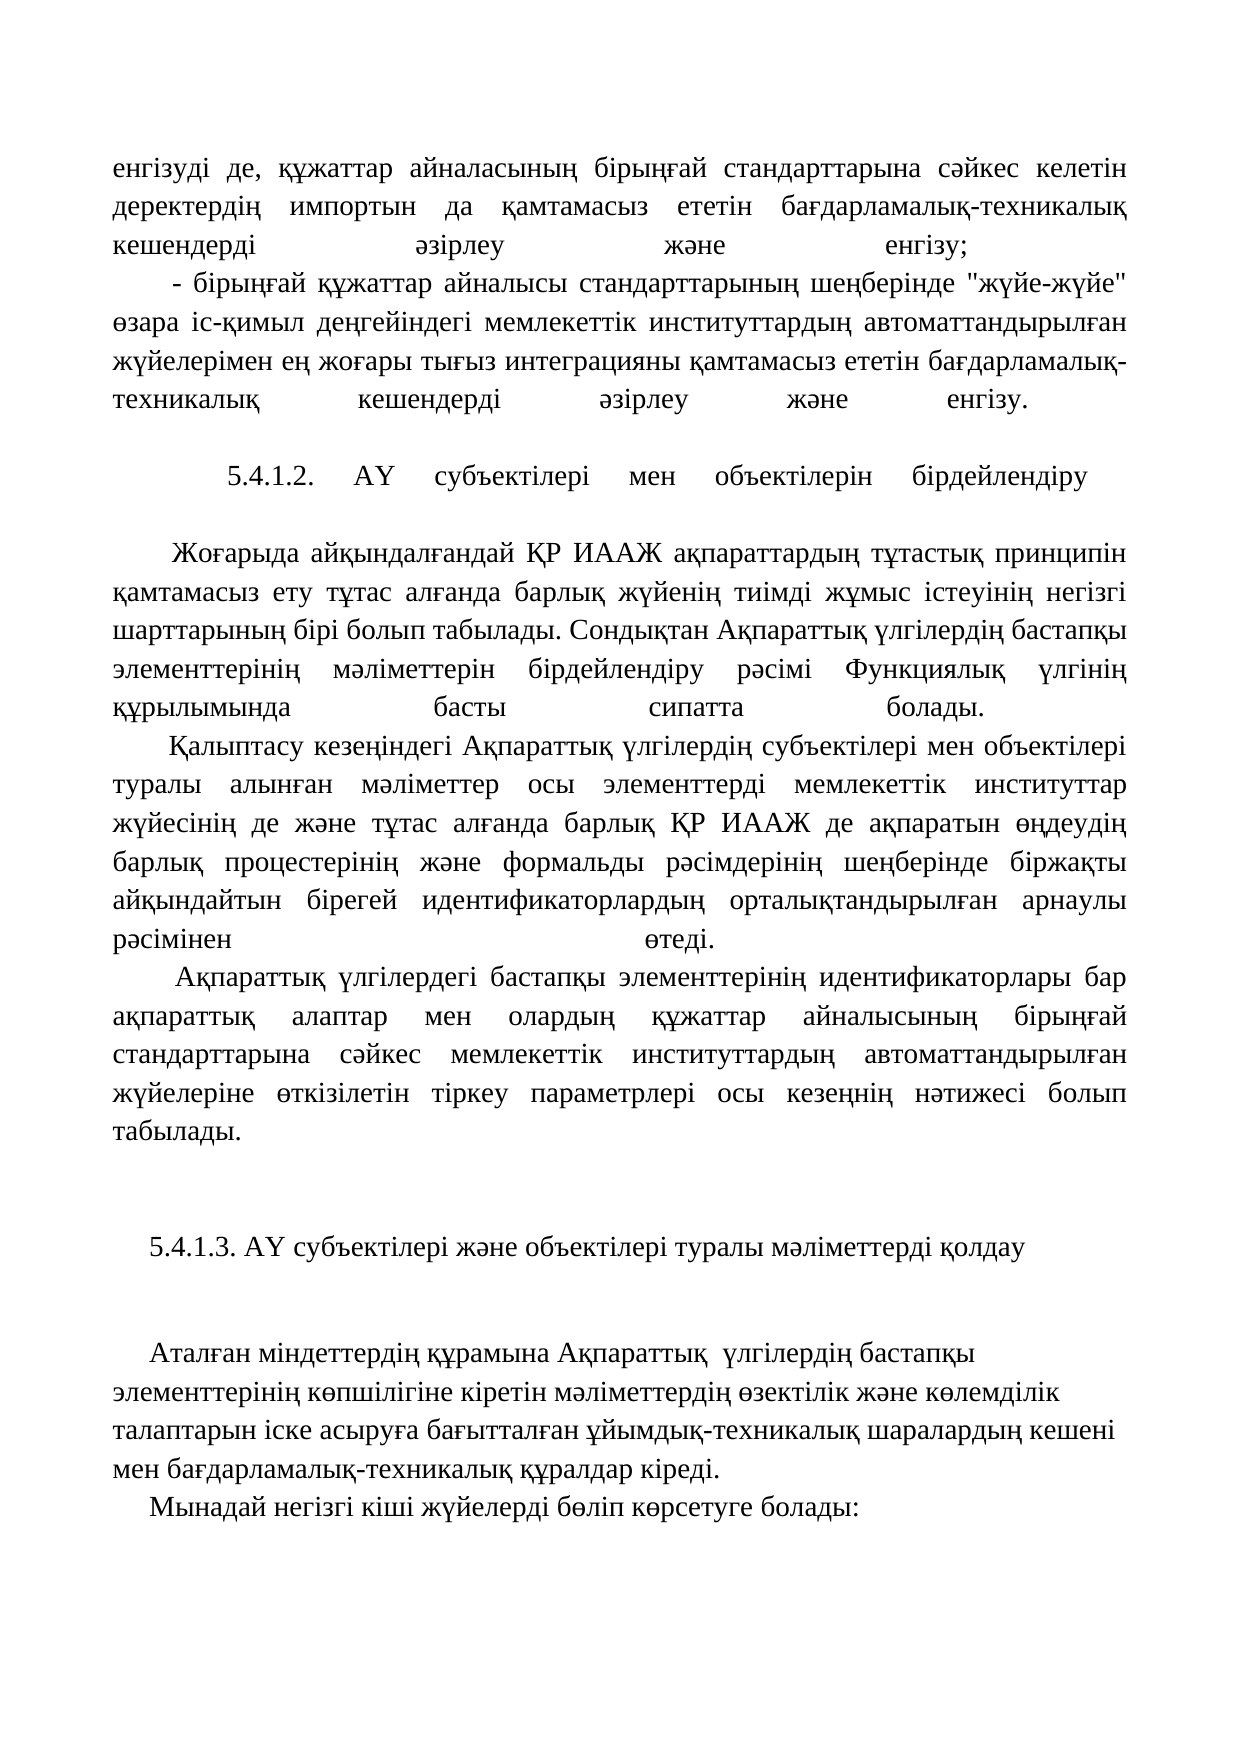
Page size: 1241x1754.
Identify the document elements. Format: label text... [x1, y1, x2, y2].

text мен бағдарламалық-техникалық құралдар кіреді. [112, 1451, 1128, 1484]
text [112, 150, 1128, 1186]
text Мынадай негізгі кіші жүйелерді бөліп көрсетуге болады: [112, 1489, 1128, 1523]
text элементтерінің көпшілігіне кіретін мәліметтердің өзектілік және көлемділік [112, 1374, 1128, 1407]
text талаптарын іске асыруға бағытталған ұйымдық-техникалық шаралардың кешені [112, 1412, 1128, 1446]
text Аталған міндеттердің құрамына Ақпараттық үлгілердің бастапқы [112, 1335, 1128, 1369]
text 5.4.1.3. АҮ субъектілері және объектілері туралы мәліметтерді қолдау [112, 1229, 1128, 1263]
